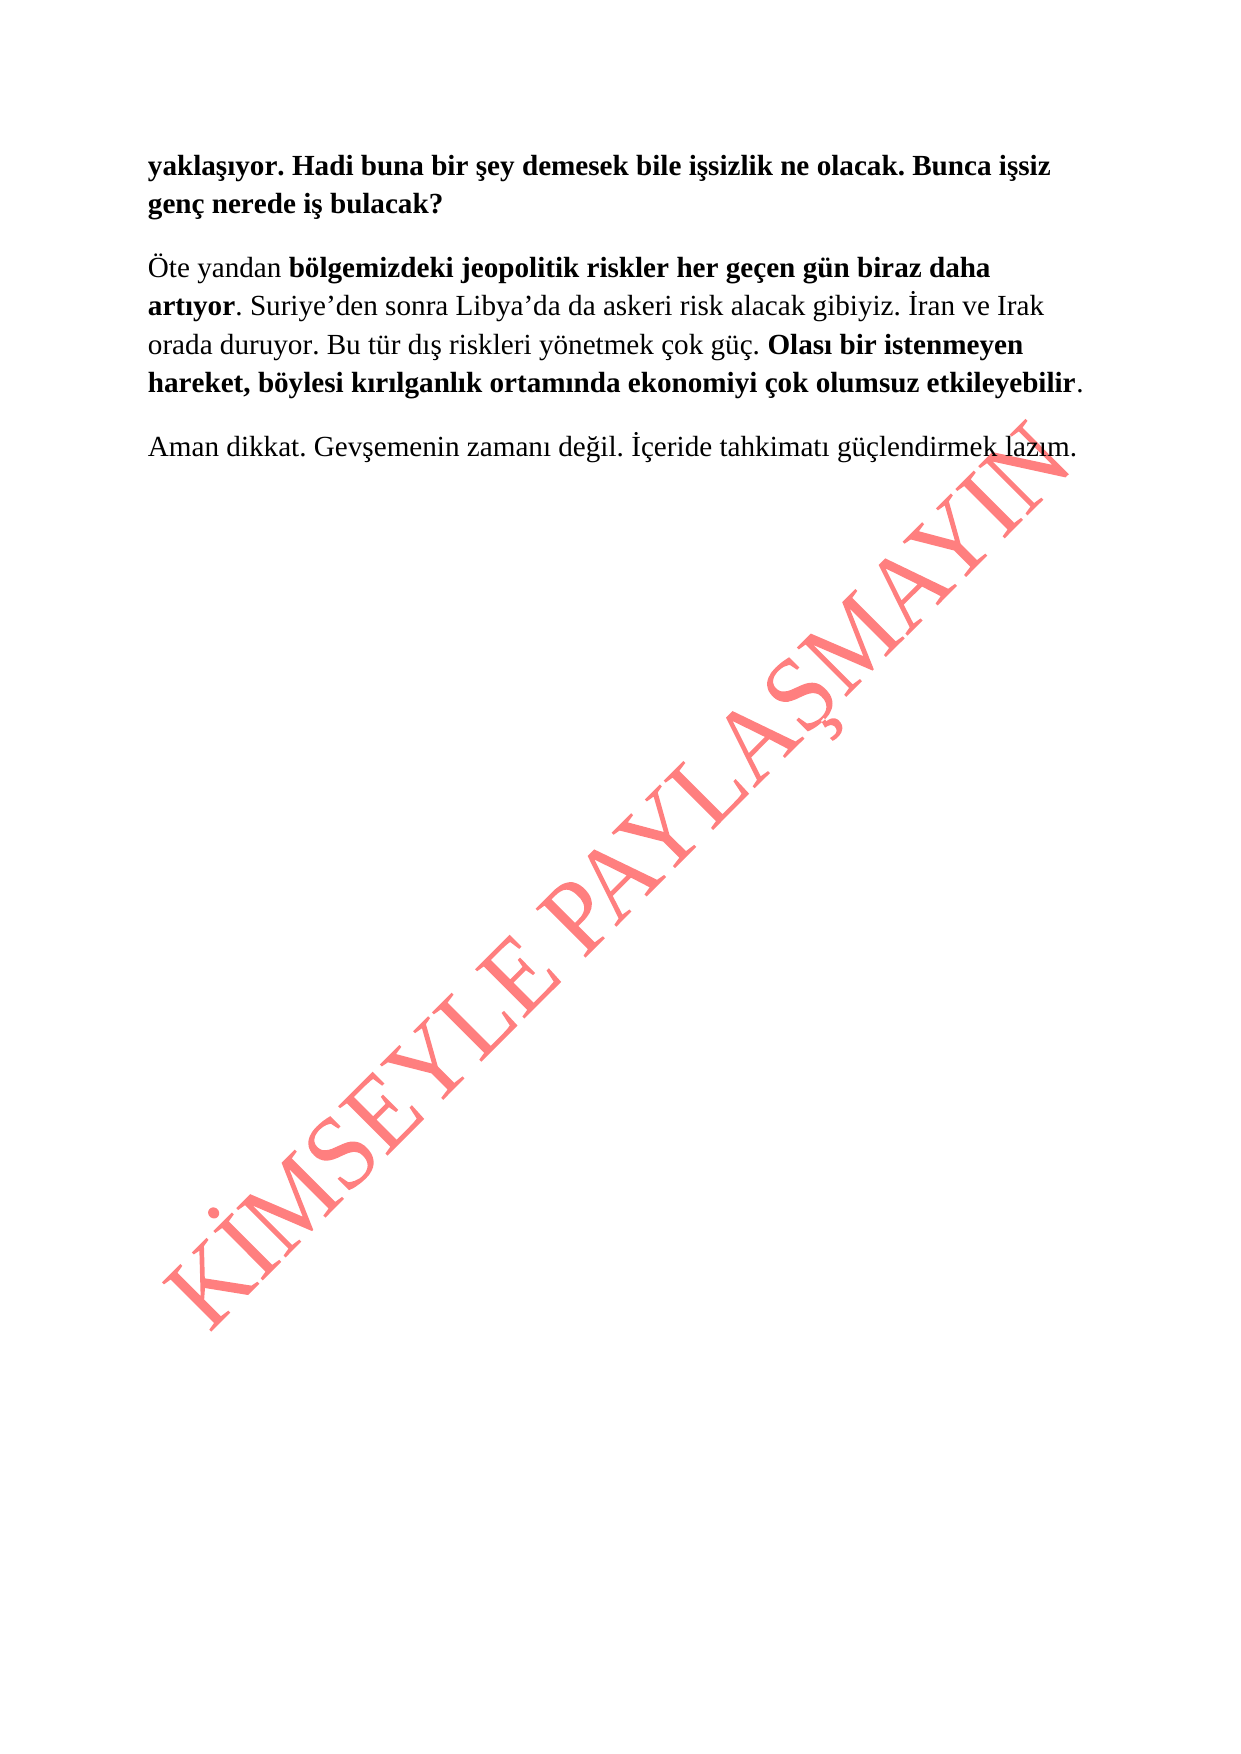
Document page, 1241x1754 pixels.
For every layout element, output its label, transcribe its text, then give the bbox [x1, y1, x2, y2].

text Aman dikkat. Gevşemenin zamanı değil. İçeride tahkimatı güçlendirmek lazım. [148, 429, 1093, 462]
text Öte yandan bölgemizdeki jeopolitik riskler her geçen gün biraz daha artıyor. Suriye’den sonra Libya’da da askeri risk alacak gibiyiz. İran ve Irak orada duruyor. Bu tür dış riskleri yönetmek çok güç. Olası bir istenmeyen hareket, böylesi kırılganlık ortamında ekonomiyi çok olumsuz etkileyebilir. [148, 250, 1093, 399]
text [148, 148, 1093, 220]
